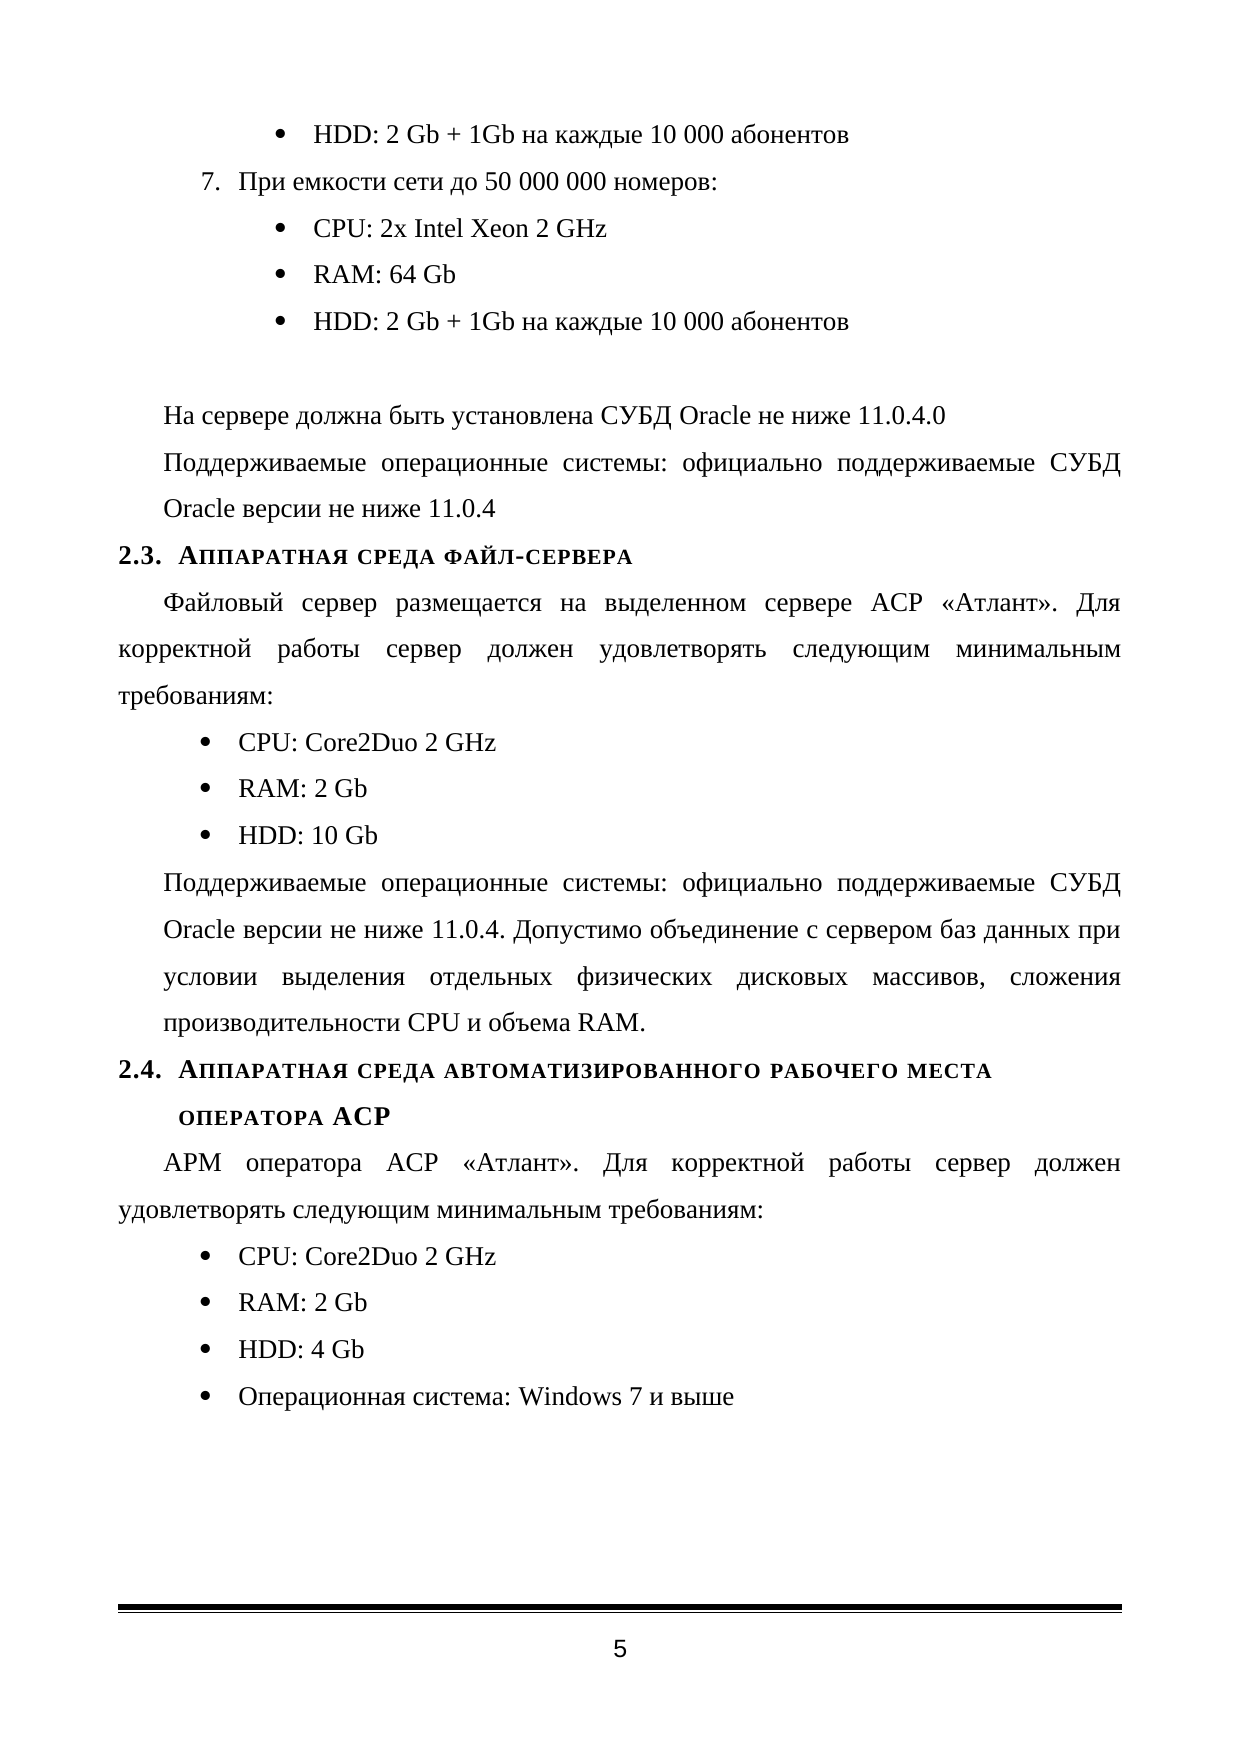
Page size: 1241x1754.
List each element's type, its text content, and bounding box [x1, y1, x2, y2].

text Поддерживаемые операционные системы: официально поддерживаемые СУБД Oracle версии не ниже 11.0.4 [163, 446, 1122, 523]
text Файловый сервер размещается на выделенном сервере АСР «Атлант». Для корректной работы сервер должен удовлетворять следующим минимальным требованиям: [118, 586, 1122, 710]
list При емкости сети до 50 000 000 номеров: [201, 165, 1122, 196]
list RAM: 2 Gb [201, 1286, 1122, 1318]
list CPU: 2x Intel Xeon 2 GHz [276, 212, 1122, 243]
list RAM: 64 Gb [276, 258, 1122, 290]
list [276, 118, 1122, 149]
text АРМ оператора АСР «Атлант». Для корректной работы сервер должен удовлетворять следующим минимальным требованиям: [118, 1146, 1122, 1224]
list CPU: Core2Duo 2 GHz [201, 726, 1122, 757]
subtitle Аппаратная среда автоматизированного рабочего места оператора АСР [118, 1053, 1122, 1131]
list HDD: 10 Gb [201, 819, 1122, 851]
list RAM: 2 Gb [201, 772, 1122, 804]
list Операционная система: Windows 7 и выше [201, 1380, 1122, 1411]
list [276, 305, 1122, 337]
text На сервере должна быть установлена СУБД Oracle не ниже 11.0.4.0 [163, 399, 1122, 430]
subtitle Аппаратная среда файл-сервера [118, 539, 1122, 570]
text Поддерживаемые операционные системы: официально поддерживаемые СУБД Oracle версии не ниже 11.0.4. Допустимо объединение с сервером баз данных при условии выделения отдельных физических дисковых массивов, сложения производительности CPU и объема RAM. [163, 866, 1122, 1037]
list HDD: 4 Gb [201, 1333, 1122, 1364]
list CPU: Core2Duo 2 GHz [201, 1239, 1122, 1271]
